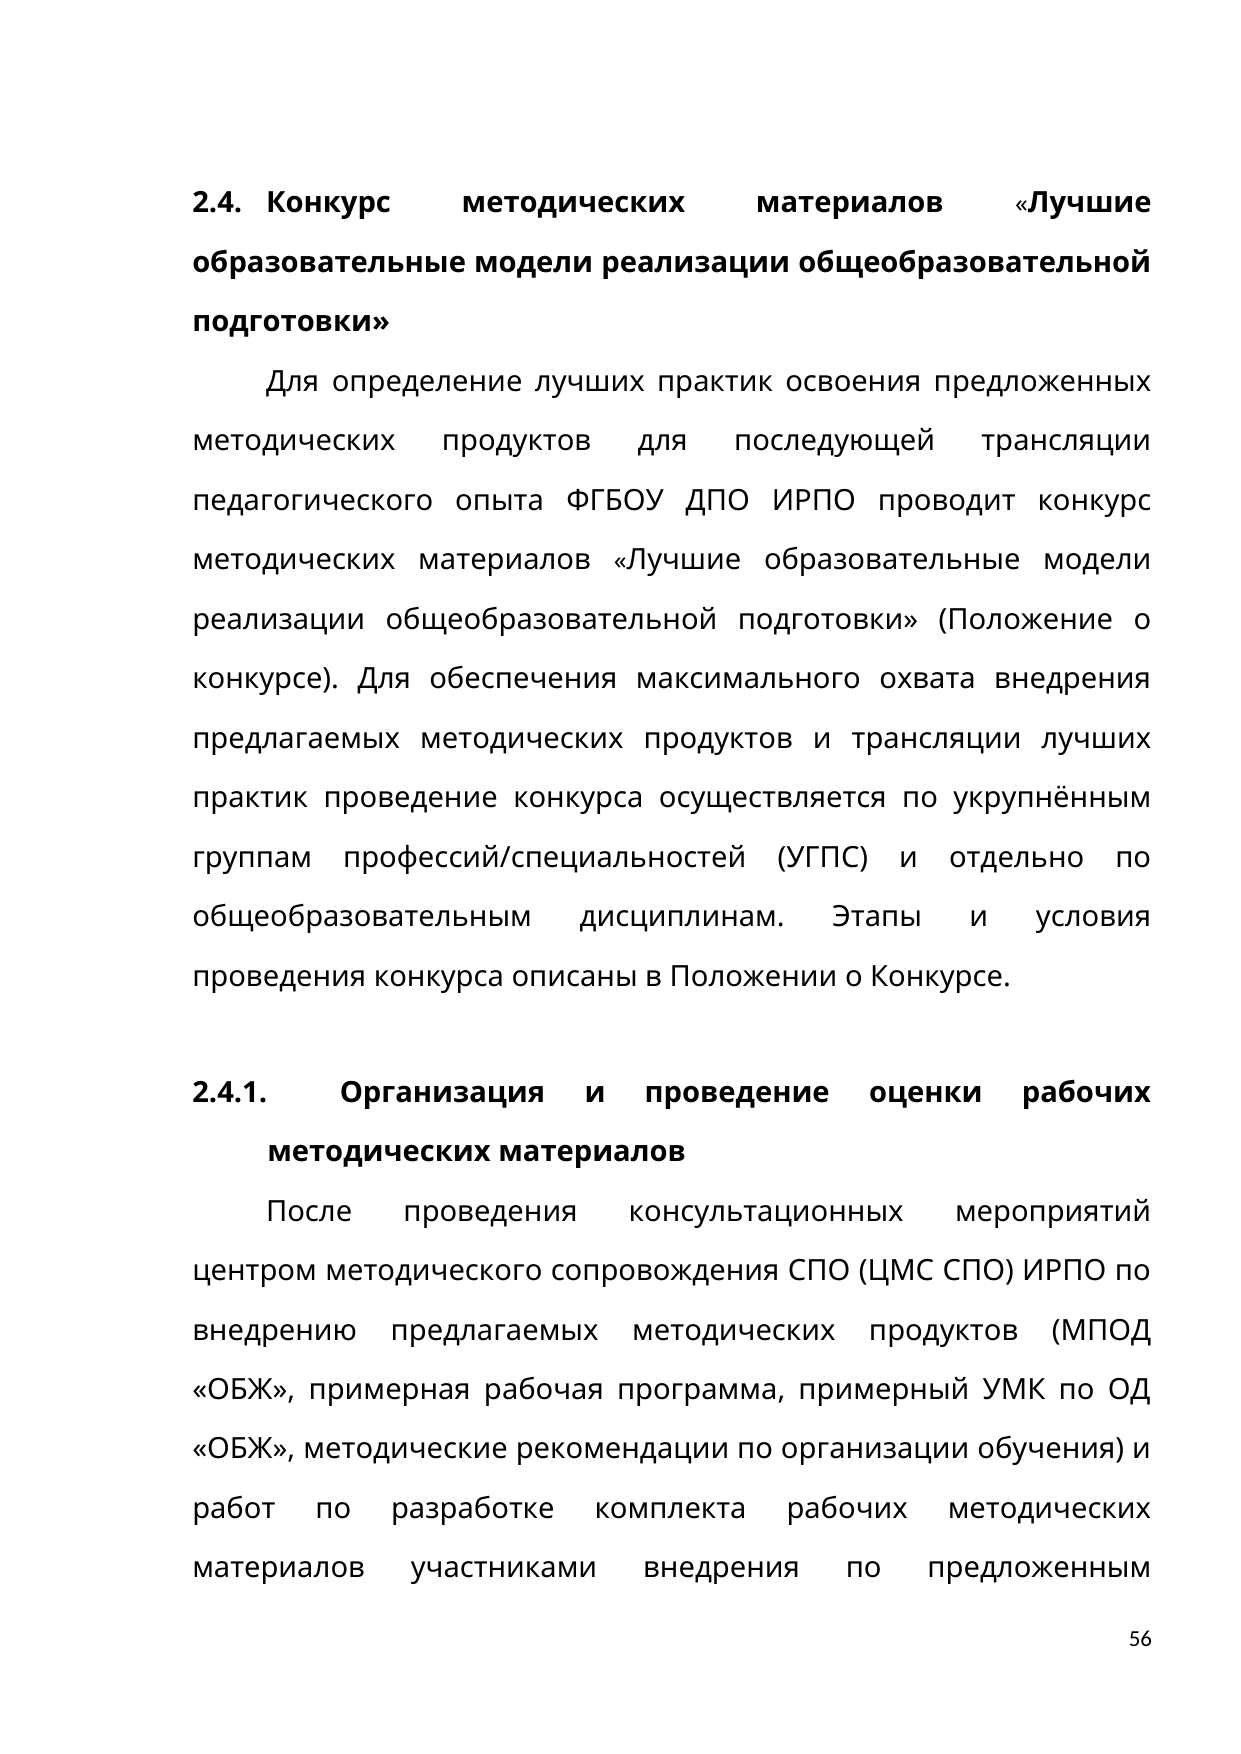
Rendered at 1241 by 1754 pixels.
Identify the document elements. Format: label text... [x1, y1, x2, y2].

subtitle Конкурс методических материалов «Лучшие образовательные модели реализации общеобразовательной подготовки» [192, 182, 1152, 340]
text Для определение лучших практик освоения предложенных методических продуктов для последующей трансляции педагогического опыта ФГБОУ ДПО ИРПО проводит конкурс методических материалов «Лучшие образовательные модели реализации общеобразовательной подготовки» (Положение о конкурсе). Для обеспечения максимального охвата внедрения предлагаемых методических продуктов и трансляции лучших практик проведение конкурса осуществляется по укрупнённым группам профессий/специальностей (УГПС) и отдельно по общеобразовательным дисциплинам. Этапы и условия проведения конкурса описаны в Положении о Конкурсе. [192, 360, 1152, 995]
subtitle Организация и проведение оценки рабочих методических материалов [192, 1071, 1152, 1170]
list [192, 1190, 1152, 1586]
